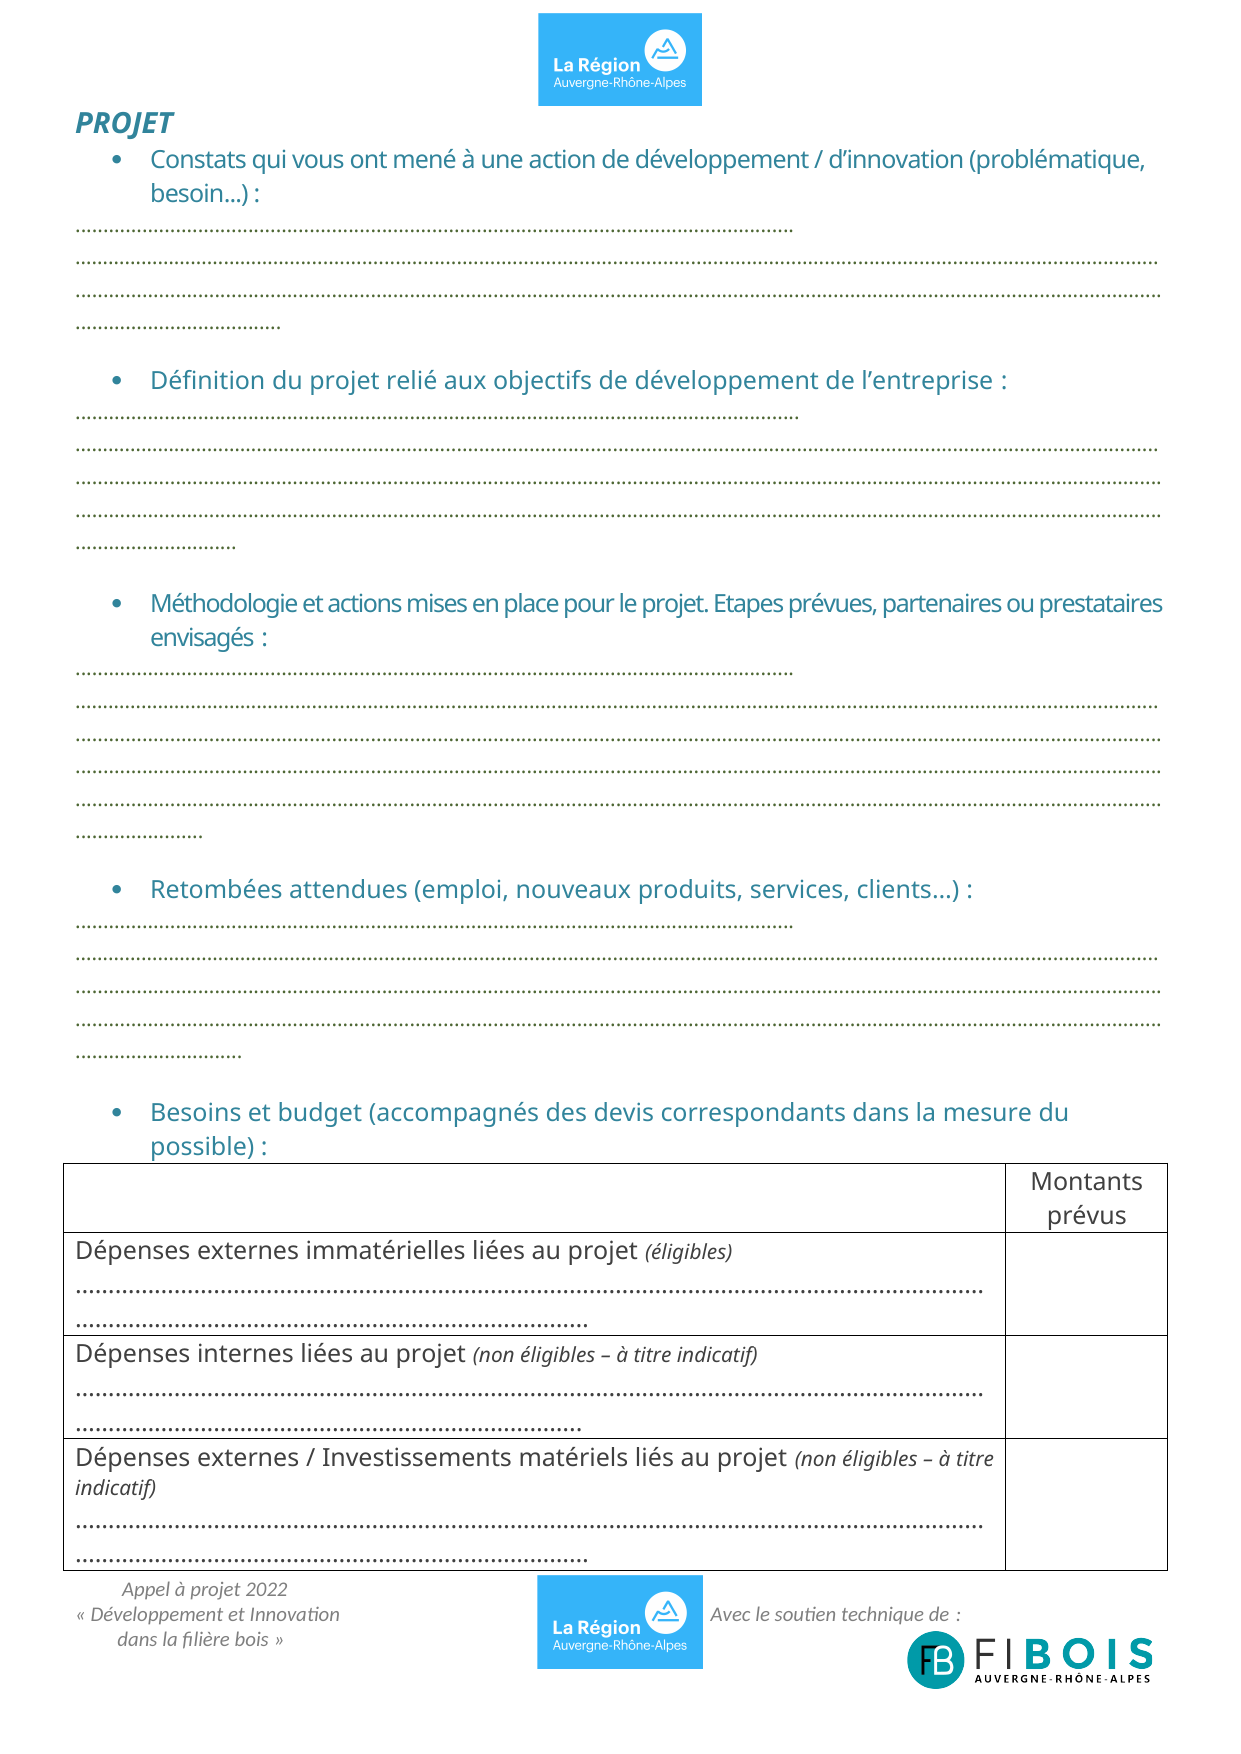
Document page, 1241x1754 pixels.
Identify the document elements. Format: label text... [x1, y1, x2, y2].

text .................................................................................................................................………………………………….................................................................................................................................................................................................................................................................................................................................................................................................... [75, 210, 1165, 336]
text .................................................................................................................................…………………………………................................................................................................................................................................................................................................................................................................................................................................................................................................................................................................................................................................................................ [75, 906, 1165, 1065]
list Définition du projet relié aux objectifs de développement de l’entreprise : [112, 363, 1165, 397]
text ..................................................................................................................................…………………………………............................................................................................................................................................................................................................................................................................................................................................................................................................................................................................................................................................................................... [75, 397, 1165, 556]
table_cell Dépenses externes immatérielles liées au projet (éligibles) ……………………………………………………………………………………………………………………………………………………………………………………………… [64, 1233, 1005, 1335]
list Constats qui vous ont mené à une action de développement / d’innovation (problématique, besoin...) : [112, 142, 1165, 210]
table_cell [1006, 1233, 1167, 1335]
list Retombées attendues (emploi, nouveaux produits, services, clients…) : [112, 872, 1165, 906]
picture [537, 1575, 703, 1669]
table_header [64, 1164, 1005, 1232]
list Besoins et budget (accompagnés des devis correspondants dans la mesure du possible) : [112, 1094, 1165, 1163]
text PROJET [75, 102, 1165, 142]
picture [907, 1631, 1153, 1689]
table_cell [1006, 1336, 1167, 1438]
table_cell Dépenses internes liées au projet (non éligibles – à titre indicatif) …………………………………………………………………………………………………………………………………………………………………………………………….. [64, 1336, 1005, 1438]
text .................................................................................................................................…………………………………............................................................................................................................................................................................................................................................................................................................................................................................................................................................................................................................................................................................................................................................................................................................................................................................ [75, 653, 1165, 845]
table_cell [1006, 1439, 1167, 1570]
table_header Montants prévus [1006, 1164, 1167, 1232]
table_cell Dépenses externes / Investissements matériels liés au projet (non éligibles – à titre indicatif) ……………………………………………………………………………………………………………………………………………………………………………………………… [64, 1439, 1005, 1570]
list Méthodologie et actions mises en place pour le projet. Etapes prévues, partenaires ou prestataires envisagés : [112, 585, 1165, 653]
picture [538, 13, 702, 102]
